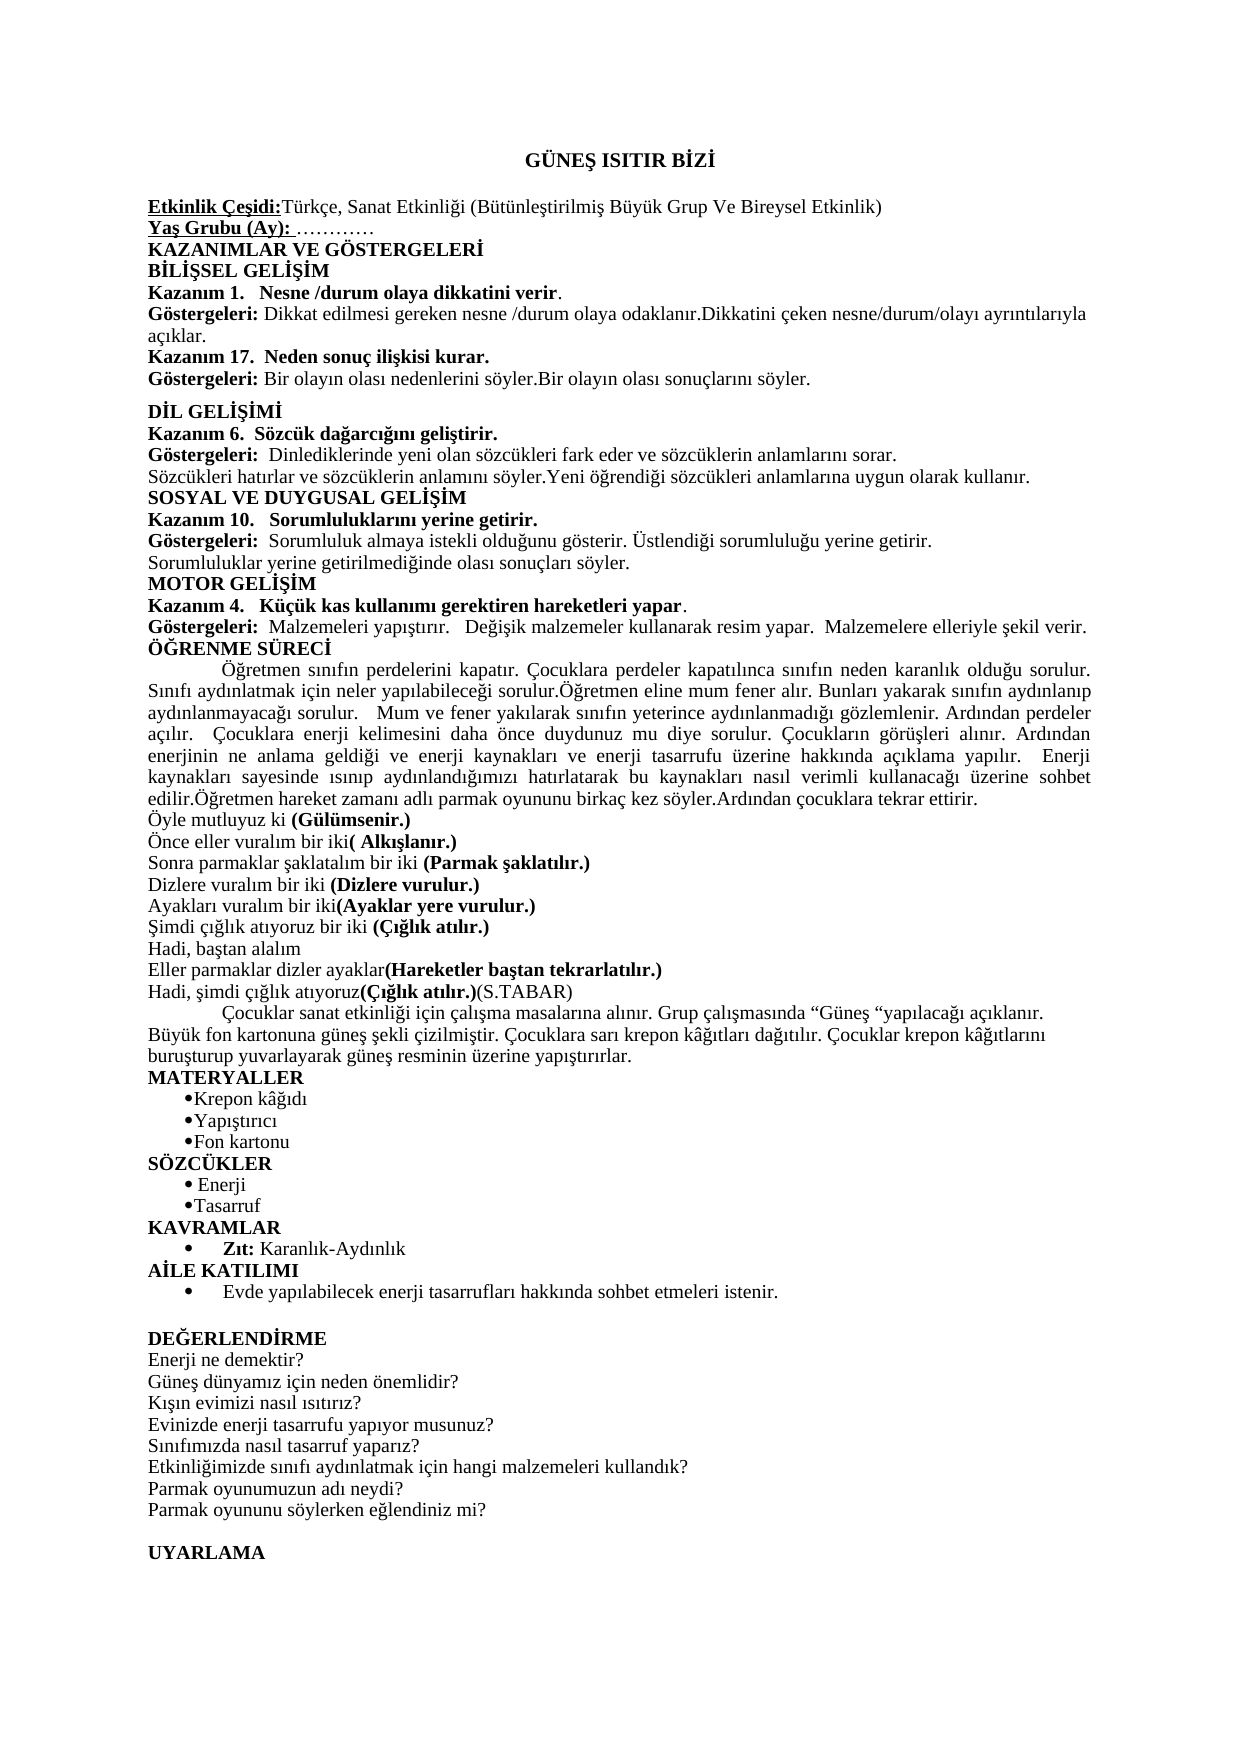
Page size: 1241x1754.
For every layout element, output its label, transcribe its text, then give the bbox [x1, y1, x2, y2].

text AİLE KATILIMI [148, 1260, 1092, 1282]
text Göstergeleri: Malzemeleri yapıştırır. Değişik malzemeler kullanarak resim yapar. Malzemelere elleriyle şekil verir. [148, 616, 1092, 638]
list Yapıştırıcı [185, 1110, 1092, 1131]
text Dizlere vuralım bir iki (Dizlere vurulur.) [148, 874, 1092, 895]
text Öyle mutluyuz ki (Gülümsenir.) [148, 809, 1092, 831]
text Parmak oyunumuzun adı neydi? [148, 1478, 1092, 1500]
text GÜNEŞ ISITIR BİZİ [148, 148, 1092, 172]
text Kazanım 1. Nesne /durum olaya dikkatini verir. Göstergeleri: Dikkat edilmesi gereken nesne /durum olaya odaklanır.Dikkatini çeken nesne/durum/olayı ayrıntılarıyla açıklar. Kazanım 17. Neden sonuç ilişkisi kurar. Göstergeleri: Bir olayın olası nedenlerini söyler.Bir olayın olası sonuçlarını söyler. [148, 282, 1092, 389]
list Fon kartonu [185, 1131, 1092, 1153]
text Etkinlik Çeşidi:Türkçe, Sanat Etkinliği (Bütünleştirilmiş Büyük Grup Ve Bireysel Etkinlik) [148, 196, 1092, 218]
text Göstergeleri: Sorumluluk almaya istekli olduğunu gösterir. Üstlendiği sorumluluğu yerine getirir. [148, 531, 1092, 552]
text Sözcükleri hatırlar ve sözcüklerin anlamını söyler.Yeni öğrendiği sözcükleri anlamlarına uygun olarak kullanır. [148, 466, 1092, 488]
text Kışın evimizi nasıl ısıtırız? [148, 1392, 1092, 1414]
text MATERYALLER [148, 1067, 1092, 1088]
text Etkinliğimizde sınıfı aydınlatmak için hangi malzemeleri kullandık? [148, 1457, 1092, 1478]
text MOTOR GELİŞİM [148, 573, 1092, 595]
text DİL GELİŞİMİ [148, 402, 1092, 423]
text Çocuklar sanat etkinliği için çalışma masalarına alınır. Grup çalışmasında “Güneş “yapılacağı açıklanır. Büyük fon kartonuna güneş şekli çizilmiştir. Çocuklara sarı krepon kâğıtları dağıtılır. Çocuklar krepon kâğıtlarını buruşturup yuvarlayarak güneş resminin üzerine yapıştırırlar. [148, 1003, 1092, 1067]
text KAZANIMLAR VE GÖSTERGELERİ [148, 239, 1092, 261]
text Sınıfımızda nasıl tasarruf yaparız? [148, 1435, 1092, 1457]
text Hadi, şimdi çığlık atıyoruz(Çığlık atılır.)(S.TABAR) [148, 981, 1092, 1003]
list Enerji [185, 1174, 1092, 1196]
text UYARLAMA [148, 1543, 1092, 1564]
text KAVRAMLAR [148, 1217, 1092, 1239]
text Ayakları vuralım bir iki(Ayaklar yere vurulur.) [148, 895, 1092, 917]
list Zıt: Karanlık-Aydınlık [185, 1239, 1092, 1260]
text BİLİŞSEL GELİŞİM [148, 261, 1092, 282]
text SOSYAL VE DUYGUSAL GELİŞİM [148, 488, 1092, 509]
list Tasarruf [185, 1196, 1092, 1217]
text Kazanım 4. Küçük kas kullanımı gerektiren hareketleri yapar. [148, 595, 1092, 616]
text Hadi, baştan alalım [148, 938, 1092, 960]
text SÖZCÜKLER [148, 1153, 1092, 1174]
text Göstergeleri: Dinlediklerinde yeni olan sözcükleri fark eder ve sözcüklerin anlamlarını sorar. [148, 445, 1092, 466]
text Evinizde enerji tasarrufu yapıyor musunuz? [148, 1414, 1092, 1435]
text Önce eller vuralım bir iki( Alkışlanır.) [148, 831, 1092, 852]
text Güneş dünyamız için neden önemlidir? [148, 1371, 1092, 1392]
text ÖĞRENME SÜRECİ [148, 638, 1092, 659]
text Sorumluluklar yerine getirilmediğinde olası sonuçları söyler. [148, 552, 1092, 573]
text DEĞERLENDİRME [148, 1328, 1092, 1349]
text Enerji ne demektir? [148, 1349, 1092, 1371]
list Krepon kâğıdı [185, 1088, 1092, 1110]
text Eller parmaklar dizler ayaklar(Hareketler baştan tekrarlatılır.) [148, 960, 1092, 981]
text Şimdi çığlık atıyoruz bir iki (Çığlık atılır.) [148, 917, 1092, 938]
text Öğretmen sınıfın perdelerini kapatır. Çocuklara perdeler kapatılınca sınıfın neden karanlık olduğu sorulur. Sınıfı aydınlatmak için neler yapılabileceği sorulur.Öğretmen eline mum fener alır. Bunları yakarak sınıfın aydınlanıp aydınlanmayacağı sorulur. Mum ve fener yakılarak sınıfın yeterince aydınlanmadığı gözlemlenir. Ardından perdeler açılır. Çocuklara enerji kelimesini daha önce duydunuz mu diye sorulur. Çocukların görüşleri alınır. Ardından enerjinin ne anlama geldiği ve enerji kaynakları ve enerji tasarrufu üzerine hakkında açıklama yapılır. Enerji kaynakları sayesinde ısınıp aydınlandığımızı hatırlatarak bu kaynakları nasıl verimli kullanacağı üzerine sohbet edilir.Öğretmen hareket zamanı adlı parmak oyununu birkaç kez söyler.Ardından çocuklara tekrar ettirir. [148, 659, 1092, 809]
list Evde yapılabilecek enerji tasarrufları hakkında sohbet etmeleri istenir. [185, 1282, 1092, 1303]
text Kazanım 6. Sözcük dağarcığını geliştirir. [148, 423, 1092, 445]
text Parmak oyununu söylerken eğlendiniz mi? [148, 1500, 1092, 1521]
text Kazanım 10. Sorumluluklarını yerine getirir. [148, 509, 1092, 531]
text Yaş Grubu (Ay): ………… [148, 218, 1092, 239]
text Sonra parmaklar şaklatalım bir iki (Parmak şaklatılır.) [148, 852, 1092, 874]
